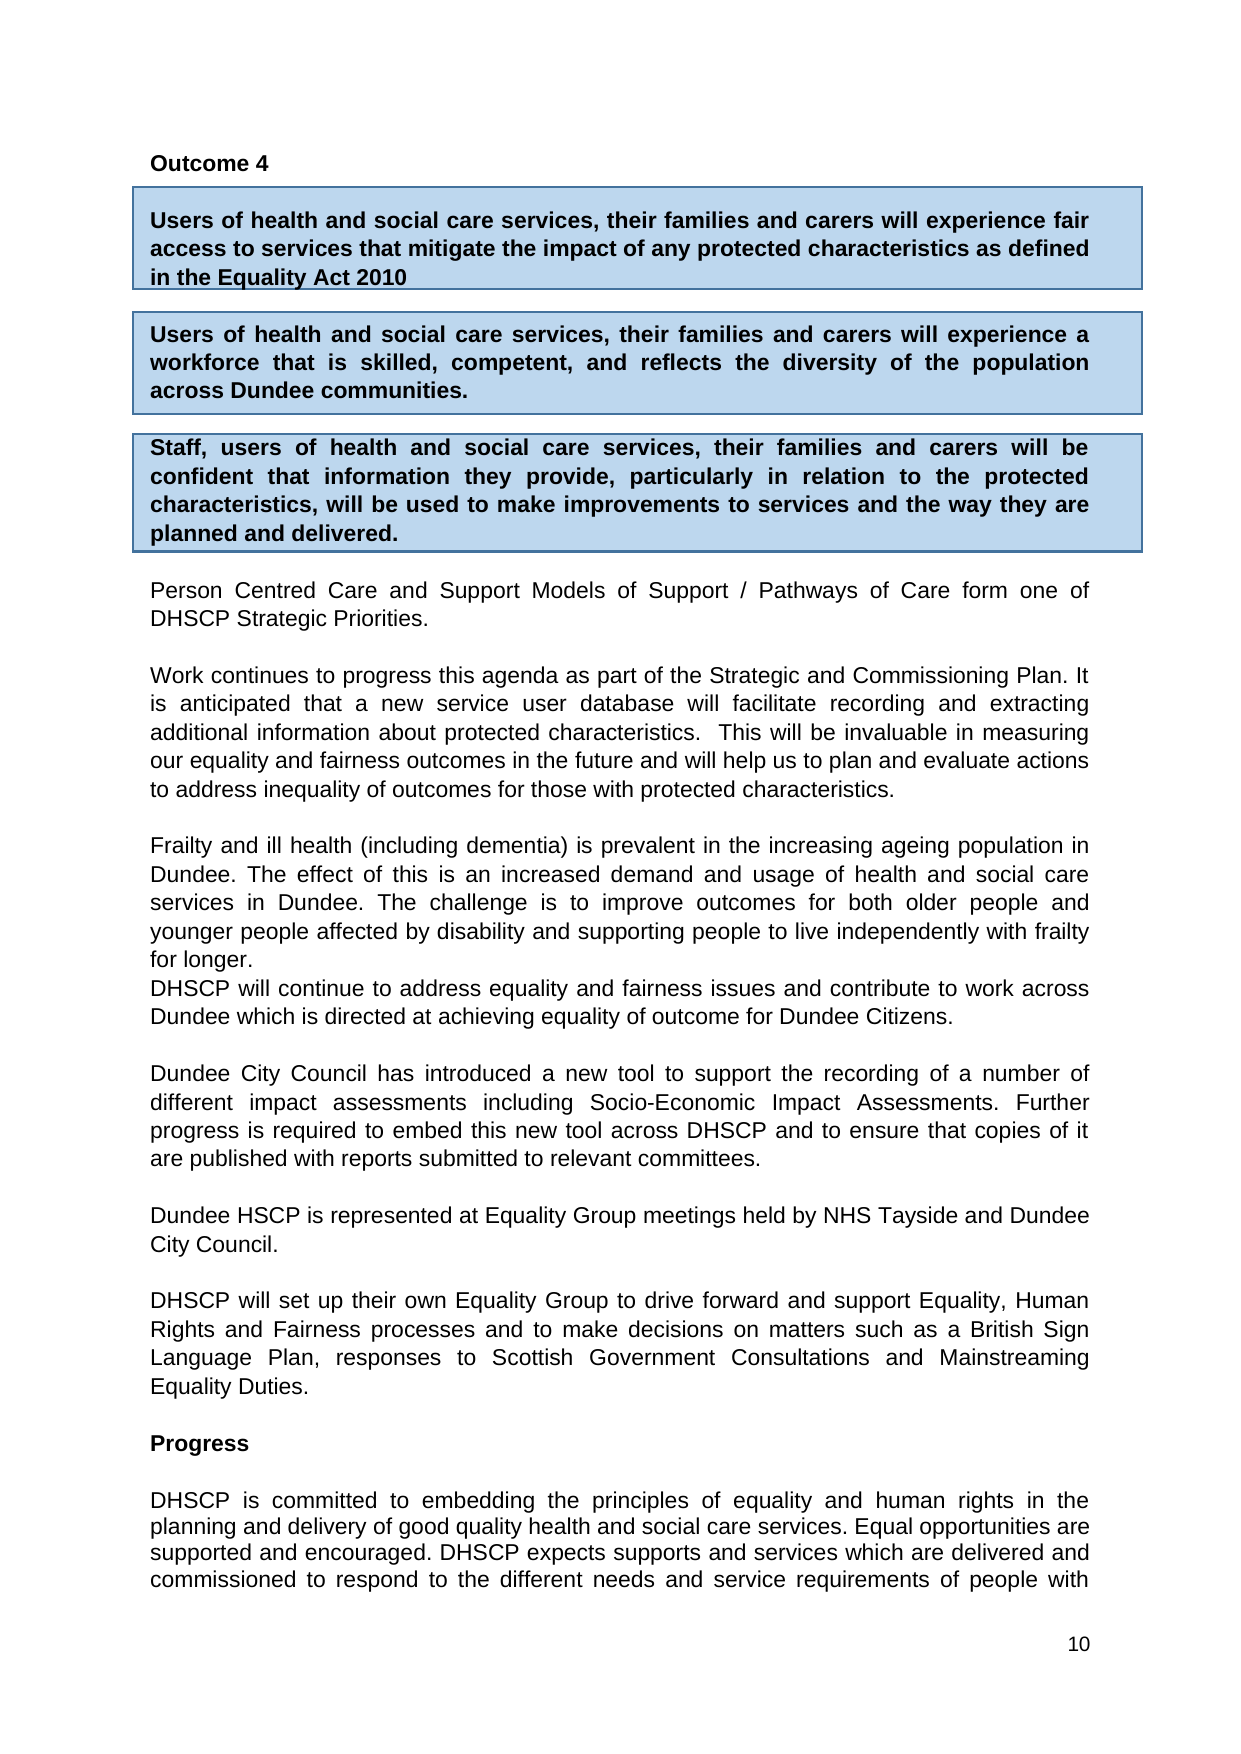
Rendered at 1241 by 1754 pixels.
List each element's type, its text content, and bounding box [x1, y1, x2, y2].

text Dundee HSCP is represented at Equality Group meetings held by NHS Tayside and Dundee City Council. [150, 1202, 1090, 1257]
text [150, 1487, 1090, 1592]
text Outcome 4 [150, 150, 1090, 176]
text Users of health and social care services, their families and carers will experience fair access to services that mitigate the impact of any protected characteristics as defined in the Equality Act 2010 [150, 207, 1090, 290]
text Staff, users of health and social care services, their families and carers will be confident that information they provide, particularly in relation to the protected characteristics, will be used to make improvements to services and the way they are planned and delivered. [150, 434, 1090, 546]
text Dundee City Council has introduced a new tool to support the recording of a number of different impact assessments including Socio-Economic Impact Assessments. Further progress is required to embed this new tool across DHSCP and to ensure that copies of it are published with reports submitted to relevant committees. [150, 1060, 1090, 1172]
text Frailty and ill health (including dementia) is prevalent in the increasing ageing population in Dundee. The effect of this is an increased demand and usage of health and social care services in Dundee. The challenge is to improve outcomes for both older people and younger people affected by disability and supporting people to live independently with frailty for longer. [150, 832, 1090, 973]
text Users of health and social care services, their families and carers will experience a workforce that is skilled, competent, and reflects the diversity of the population across Dundee communities. [150, 321, 1090, 404]
text Work continues to progress this agenda as part of the Strategic and Commissioning Plan. It is anticipated that a new service user database will facilitate recording and extracting additional information about protected characteristics. This will be invaluable in measuring our equality and fairness outcomes in the future and will help us to plan and evaluate actions to address inequality of outcomes for those with protected characteristics. [150, 662, 1090, 802]
text Progress [150, 1430, 1090, 1456]
text DHSCP will continue to address equality and fairness issues and contribute to work across Dundee which is directed at achieving equality of outcome for Dundee Citizens. [150, 975, 1090, 1029]
text DHSCP will set up their own Equality Group to drive forward and support Equality, Human Rights and Fairness processes and to make decisions on matters such as a British Sign Language Plan, responses to Scottish Government Consultations and Mainstreaming Equality Duties. [150, 1287, 1090, 1399]
text Person Centred Care and Support Models of Support / Pathways of Care form one of DHSCP Strategic Priorities. [150, 577, 1090, 631]
